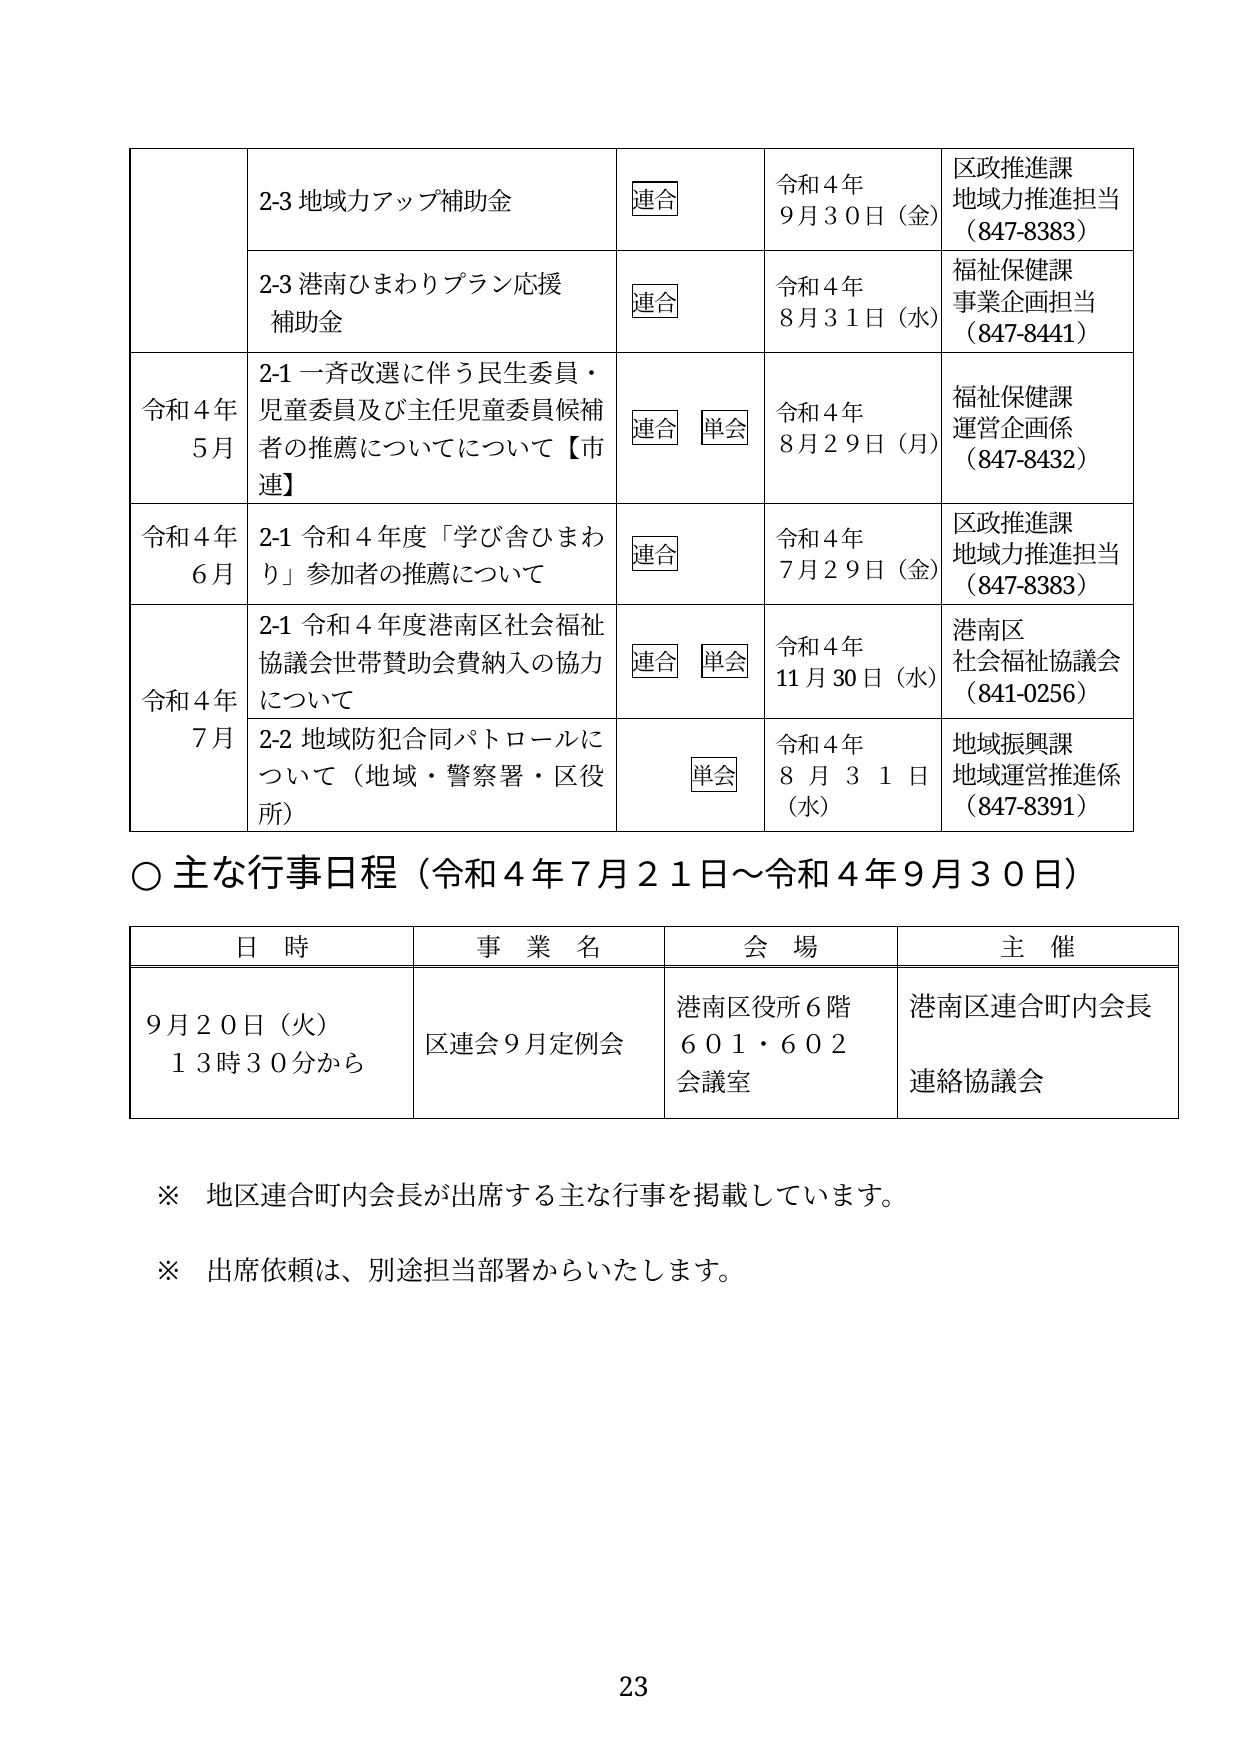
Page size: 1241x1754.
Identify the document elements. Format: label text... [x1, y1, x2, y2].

table_cell 単会 [617, 719, 764, 831]
text ※ 出席依頼は、別途担当部署からいたします。 [157, 1231, 1172, 1306]
table_cell 連合 [617, 504, 764, 604]
table_cell 連合 単会 [617, 605, 764, 718]
table_cell 2-3 地域力アップ補助金 [248, 149, 616, 250]
table_cell 2-1 令和４年度「学び舎ひまわり」参加者の推薦について [248, 504, 616, 604]
table_cell 令和４年 ８月３１日（水） [765, 719, 941, 831]
table_header 日 時 [131, 927, 413, 964]
table_header 会 場 [665, 927, 897, 964]
table_cell 港南区役所６階 ６０１・６０２ 会議室 [665, 968, 897, 1118]
table_cell 令和４年 ７月 [131, 605, 247, 831]
table_cell 令和４年 ８月２９日（月） [765, 353, 941, 503]
table_cell 連合 単会 [617, 353, 764, 503]
table_cell 区政推進課 地域力推進担当 （847-8383） [942, 504, 1133, 604]
text ※ 地区連合町内会長が出席する主な行事を掲載しています。 [157, 1156, 1172, 1231]
table_cell 2-2 地域防犯合同パトロールについて（地域・警察署・区役所） [248, 719, 616, 831]
table_cell 連合 [617, 251, 764, 352]
text ○ 主な行事日程（令和４年７月２１日～令和４年９月３０日） [130, 832, 1137, 907]
table_cell 福祉保健課 運営企画係 （847-8432） [942, 353, 1133, 503]
table_cell 2-3 港南ひまわりプラン応援 補助金 [248, 251, 616, 352]
table_cell 令和４年 ７月２９日（金） [765, 504, 941, 604]
table_cell 区連会９月定例会 [414, 968, 664, 1118]
table_cell 連合 [617, 149, 764, 250]
table_cell 令和４年 ９月３０日（金） [765, 149, 941, 250]
table_cell 2-1一斉改選に伴う民生委員・児童委員及び主任児童委員候補者の推薦についてについて【市連】 [248, 353, 616, 503]
table_cell 令和４年 ５月 [131, 353, 247, 503]
table_cell 港南区 社会福祉協議会 （841-0256） [942, 605, 1133, 718]
table_header 主 催 [898, 927, 1178, 964]
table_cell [942, 149, 1133, 250]
table_cell ９月２０日（火） １３時３０分から [131, 968, 413, 1118]
table_cell 令和４年 11月30日（水） [765, 605, 941, 718]
table_cell 2-1 令和４年度港南区社会福祉協議会世帯賛助会費納入の協力について [248, 605, 616, 718]
table_header 事 業 名 [414, 927, 664, 964]
table_cell 福祉保健課 事業企画担当 （847-8441） [942, 251, 1133, 352]
table_cell 地域振興課 地域運営推進係 （847-8391） [942, 719, 1133, 831]
table_cell 港南区連合町内会長 連絡協議会 [898, 968, 1178, 1118]
table_cell 令和４年 ８月３１日（水） [765, 251, 941, 352]
table_cell 令和４年 ６月 [131, 504, 247, 604]
